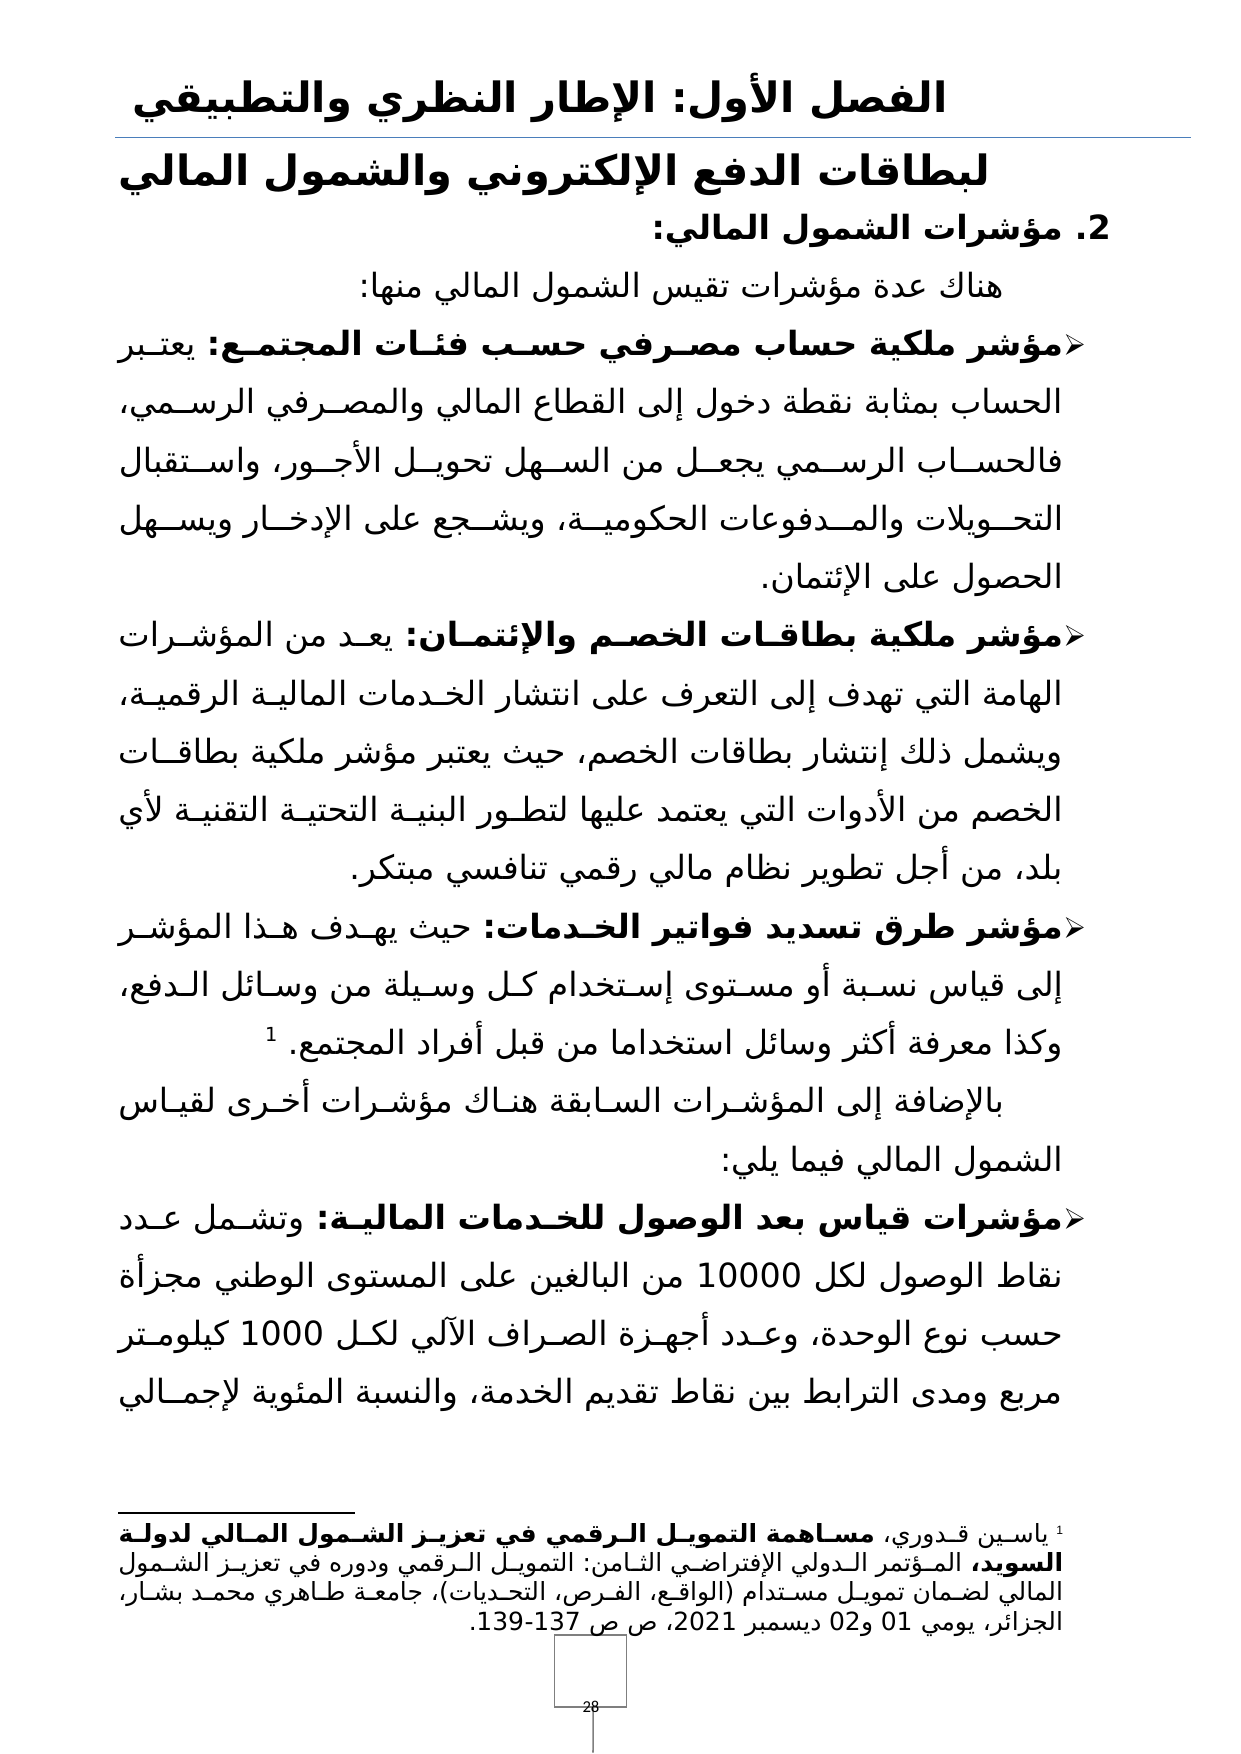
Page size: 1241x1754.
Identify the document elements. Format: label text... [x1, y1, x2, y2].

list مؤشر ملكية حساب مصرفي حسب فئات المجتمع: يعتبر الحساب بمثابة نقطة دخول إلى القطاع المالي والمصرفي الرسمي، فالحساب الرسمي يجعل من السهل تحويل الأجور، واستقبال التحويلات والمدفوعات الحكومية، ويشجع على الإدخار ويسهل الحصول على الإئتمان. [118, 325, 1063, 597]
list مؤشرات الشمول المالي: [118, 208, 1063, 247]
list مؤشر طرق تسديد فواتير الخدمات: حيث يهدف هذا المؤشر إلى قياس نسبة أو مستوى إستخدام كل وسيلة من وسائل الدفع، وكذا معرفة أكثر وسائل استخداما من قبل أفراد المجتمع. [118, 907, 1063, 1062]
list مؤشر ملكية بطاقات الخصم والإئتمان: يعد من المؤشرات الهامة التي تهدف إلى التعرف على انتشار الخدمات المالية الرقمية، ويشمل ذلك إنتشار بطاقات الخصم، حيث يعتبر مؤشر ملكية بطاقات الخصم من الأدوات التي يعتمد عليها لتطور البنية التحتية التقنية لأي بلد، من أجل تطوير نظام مالي رقمي تنافسي مبتكر. [118, 616, 1063, 888]
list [118, 1198, 1063, 1412]
list هناك عدة مؤشرات تقيس الشمول المالي منها: [118, 267, 1063, 305]
list بالإضافة إلى المؤشرات السابقة هناك مؤشرات أخرى لقياس الشمول المالي فيما يلي: [118, 1082, 1063, 1179]
